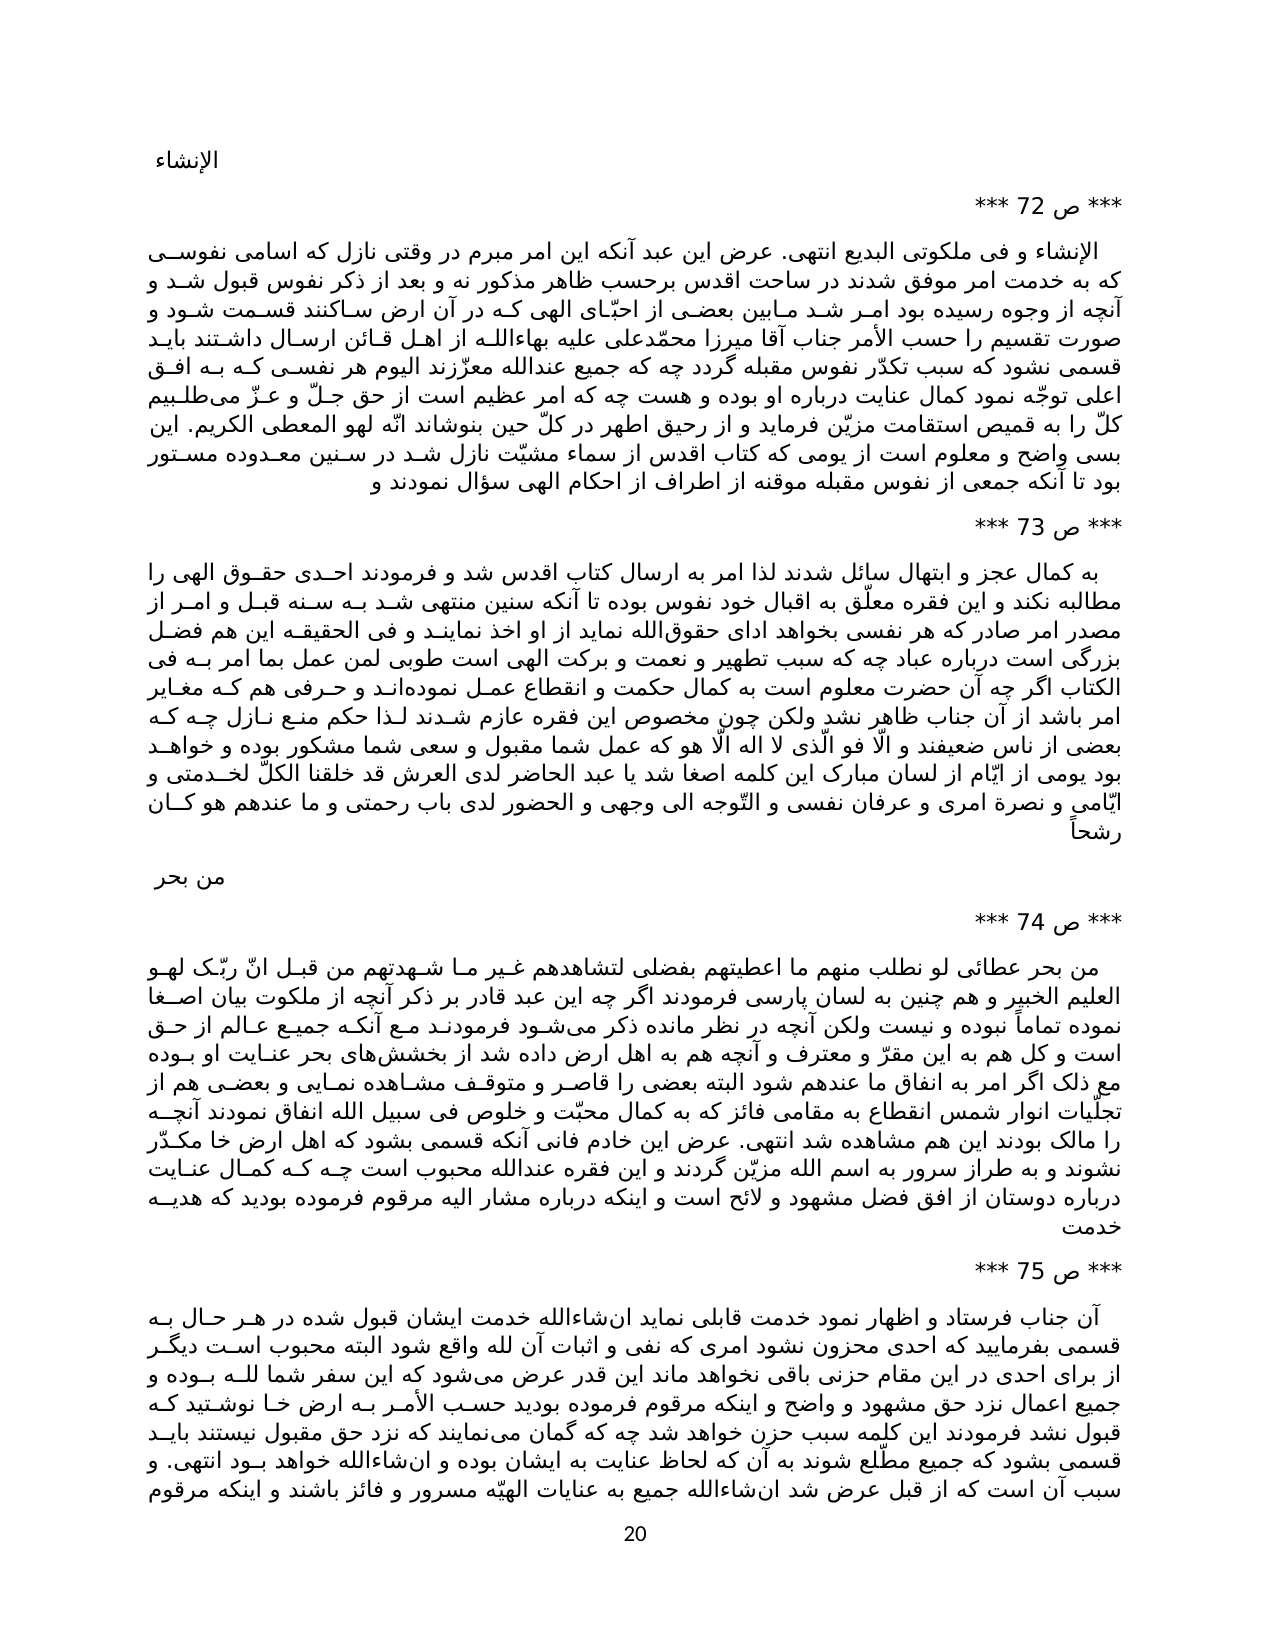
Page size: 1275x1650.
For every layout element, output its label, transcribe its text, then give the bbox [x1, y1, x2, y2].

text *** ص 72 *** [148, 193, 1122, 220]
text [148, 1304, 1122, 1503]
text من بحر عطائی لو نطلب منهم ما اعطیتهم بفضلی لتشاهدهم غیر ما شهدتهم من قبل انّ ربّک لهو العلیم الخبیر و هم چنین به لسان پارسی فرمودند اگر چه این عبد قادر بر ذکر آنچه از ملکوت بیان اصغا نموده تماماً نبوده و نیست ولکن آنچه در نظر مانده ذکر می‌شود فرمودند مع آنکه جمیع عالم از حق است و کل هم به این مقرّ و معترف و آنچه هم به اهل ارض داده شد از بخشش‌های بحر عنایت او بوده مع ذلک اگر امر به انفاق ما عندهم شود البته بعضی را قاصر و متوقف مشاهده نمایی و بعضی هم از تجلّیات انوار شمس انقطاع به مقامی فائز که به کمال محبّت و خلوص فی سبیل الله انفاق نمودند آنچه را مالک بودند این هم مشاهده شد انتهی. عرض این خادم فانی آنکه قسمی بشود که اهل ارض خا مکدّر نشوند و به طراز سرور به اسم الله مزیّن گردند و این فقره عندالله محبوب است چه که کمال عنایت درباره دوستان از افق فضل مشهود و لائح است و اینکه درباره مشار الیه مرقوم فرموده بودید که هدیه خدمت [148, 954, 1122, 1240]
text الإنشاء [148, 148, 1122, 174]
text الإنشاء و فی ملکوتی البدیع انتهی. عرض این عبد آنکه این امر مبرم در وقتی نازل که اسامی نفوسی که به خدمت امر موفق شدند در ساحت اقدس برحسب ظاهر مذکور نه و بعد از ذکر نفوس قبول شد و آنچه از وجوه رسیده بود امر شد مابین بعضی از احبّای الهی که در آن ارض ساکنند قسمت شود و صورت تقسیم را حسب الأمر جناب آقا میرزا محمّدعلی علیه بهاءالله از اهل قائن ارسال داشتند باید قسمی نشود که سبب تکدّر نفوس مقبله گردد چه که جمیع عندالله معزّزند الیوم هر نفسی که به افق اعلی توجّه نمود کمال عنایت درباره او بوده و هست چه که امر عظیم است از حق جلّ و عزّ می‌طلبیم کلّ را به قمیص استقامت مزیّن فرماید و از رحیق اطهر در کلّ حین بنوشاند انّه لهو المعطی الکریم. این بسی واضح و معلوم است از یومی که کتاب اقدس از سماء مشیّت نازل شد در سنین معدوده مستور بود تا آنکه جمعی از نفوس مقبله موقنه از اطراف از احکام الهی سؤال نمودند و [148, 238, 1122, 495]
text من بحر [148, 863, 1122, 890]
text به کمال عجز و ابتهال سائل شدند لذا امر به ارسال کتاب اقدس شد و فرمودند احدی حقوق الهی را مطالبه نکند و این فقره معلّق به اقبال خود نفوس بوده تا آنکه سنین منتهی شد به سنه قبل و امر از مصدر امر صادر که هر نفسی بخواهد ادای حقوق‌الله نماید از او اخذ نمایند و فی الحقیقه این هم فضل بزرگی است درباره عباد چه که سبب تطهیر و نعمت و برکت الهی است طوبی لمن عمل بما امر به فی الکتاب اگر چه آن حضرت معلوم است به کمال حکمت و انقطاع عمل نموده‌اند و حرفی هم که مغایر امر باشد از آن جناب ظاهر نشد ولکن چون مخصوص این فقره عازم شدند لذا حکم منع نازل چه که بعضی از ناس ضعیفند و الّا فو الّذی لا اله الّا هو که عمل شما مقبول و سعی شما مشکور بوده و خواهد بود یومی از ایّام از لسان مبارک این کلمه اصغا شد یا عبد الحاضر لدی العرش قد خلقنا الکلّ لخدمتی و ایّامی و نصرة امری و عرفان نفسی و التّوجه الی وجهی و الحضور لدی باب رحمتی و ما عندهم هو کان رشحاً [148, 559, 1122, 845]
text *** ص 73 *** [148, 514, 1122, 541]
text *** ص 75 *** [148, 1258, 1122, 1285]
text *** ص 74 *** [148, 909, 1122, 936]
